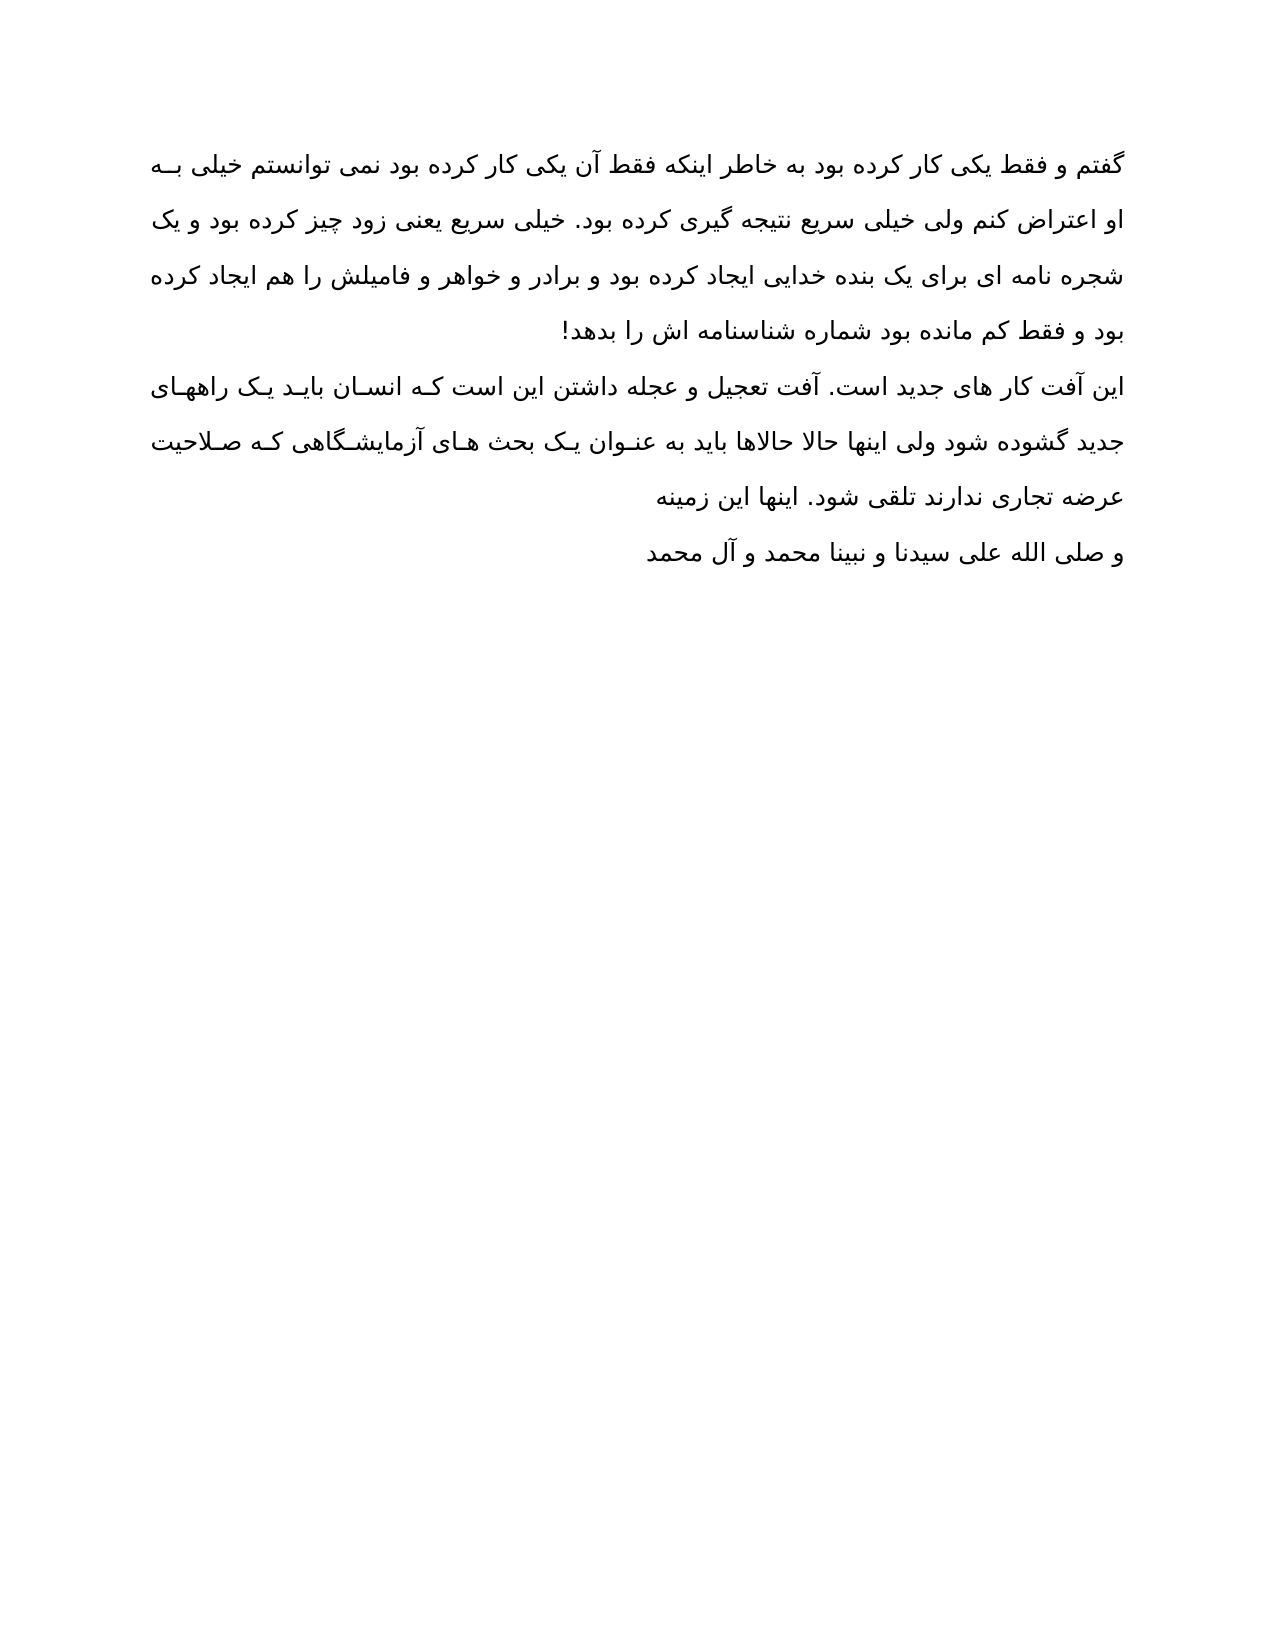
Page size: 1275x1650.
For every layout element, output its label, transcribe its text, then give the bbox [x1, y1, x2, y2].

text و صلی الله علی سیدنا و نبینا محمد و آل محمد [150, 538, 1125, 567]
text این آفت کار های جدید است. آفت تعجیل و عجله داشتن این است که انسان باید یک راههای جدید گشوده شود ولی اینها حالا حالاها باید به عنوان یک بحث های آزمایشگاهی که صلاحیت عرضه تجاری ندارند تلقی شود. اینها این زمینه [150, 372, 1125, 512]
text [150, 150, 1125, 345]
